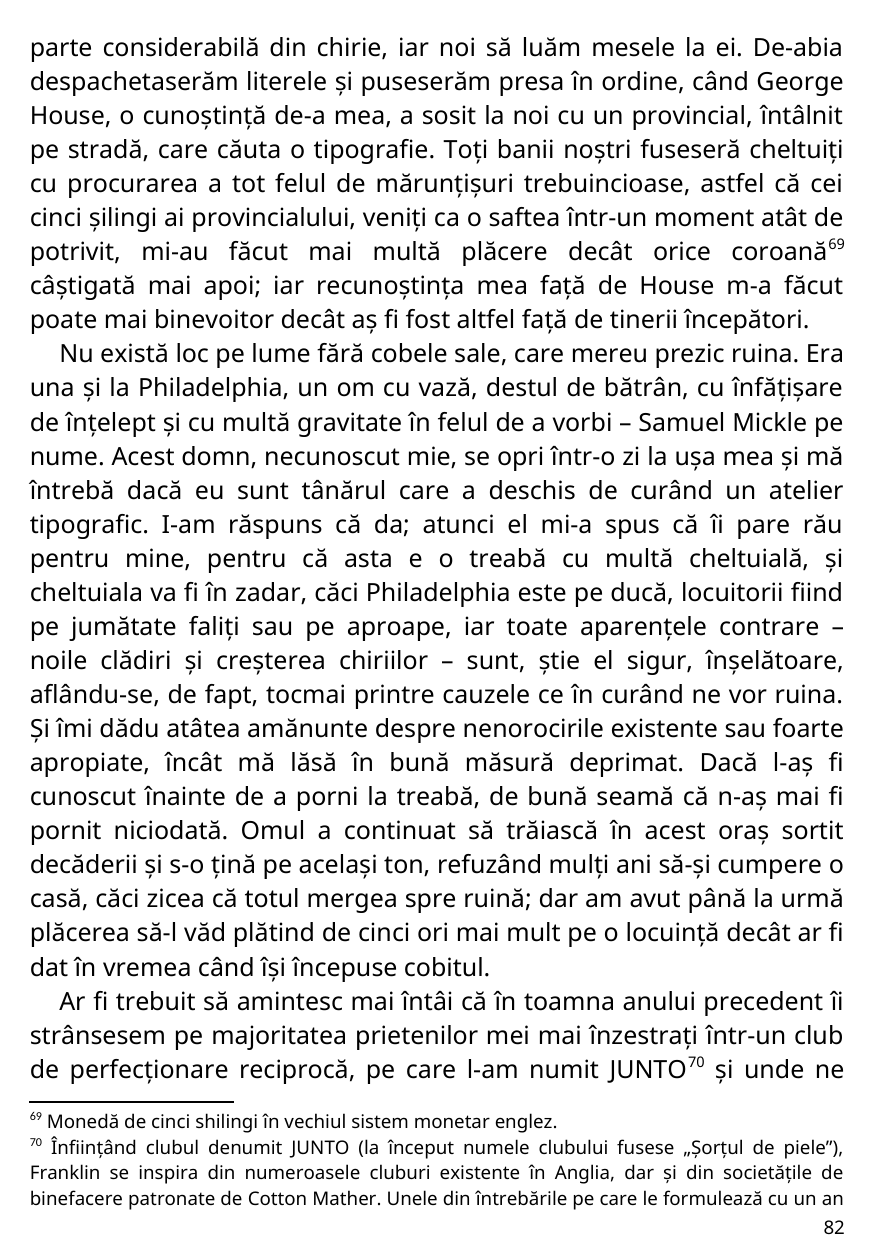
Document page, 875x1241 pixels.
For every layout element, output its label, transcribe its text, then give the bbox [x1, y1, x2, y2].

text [29, 29, 844, 336]
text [29, 983, 844, 1085]
text Nu există loc pe lume fără cobele sale, care mereu prezic ruina. Era una și la Philadelphia, un om cu vază, destul de bătrân, cu înfățișare de înțelept și cu multă gravitate în felul de a vorbi – Samuel Mickle pe nume. Acest domn, necunoscut mie, se opri într-o zi la ușa mea și mă întrebă dacă eu sunt tânărul care a deschis de curând un atelier tipografic. I-am răspuns că da; atunci el mi-a spus că îi pare rău pentru mine, pentru că asta e o treabă cu multă cheltuială, și cheltuiala va fi în zadar, căci Philadelphia este pe ducă, locuitorii fiind pe jumătate faliți sau pe aproape, iar toate aparențele contrare – noile clădiri și creșterea chiriilor – sunt, știe el sigur, înșelătoare, aflându-se, de fapt, tocmai printre cauzele ce în curând ne vor ruina. Și îmi dădu atâtea amănunte despre nenorocirile existente sau foarte apropiate, încât mă lăsă în bună măsură deprimat. Dacă l-aș fi cunoscut înainte de a porni la treabă, de bună seamă că n-aș mai fi pornit niciodată. Omul a continuat să trăiască în acest oraș sortit decăderii și s-o țină pe același ton, refuzând mulți ani să-și cumpere o casă, căci zicea că totul mergea spre ruină; dar am avut până la urmă plăcerea să-l văd plătind de cinci ori mai mult pe o locuință decât ar fi dat în vremea când își începuse cobitul. [29, 336, 844, 983]
